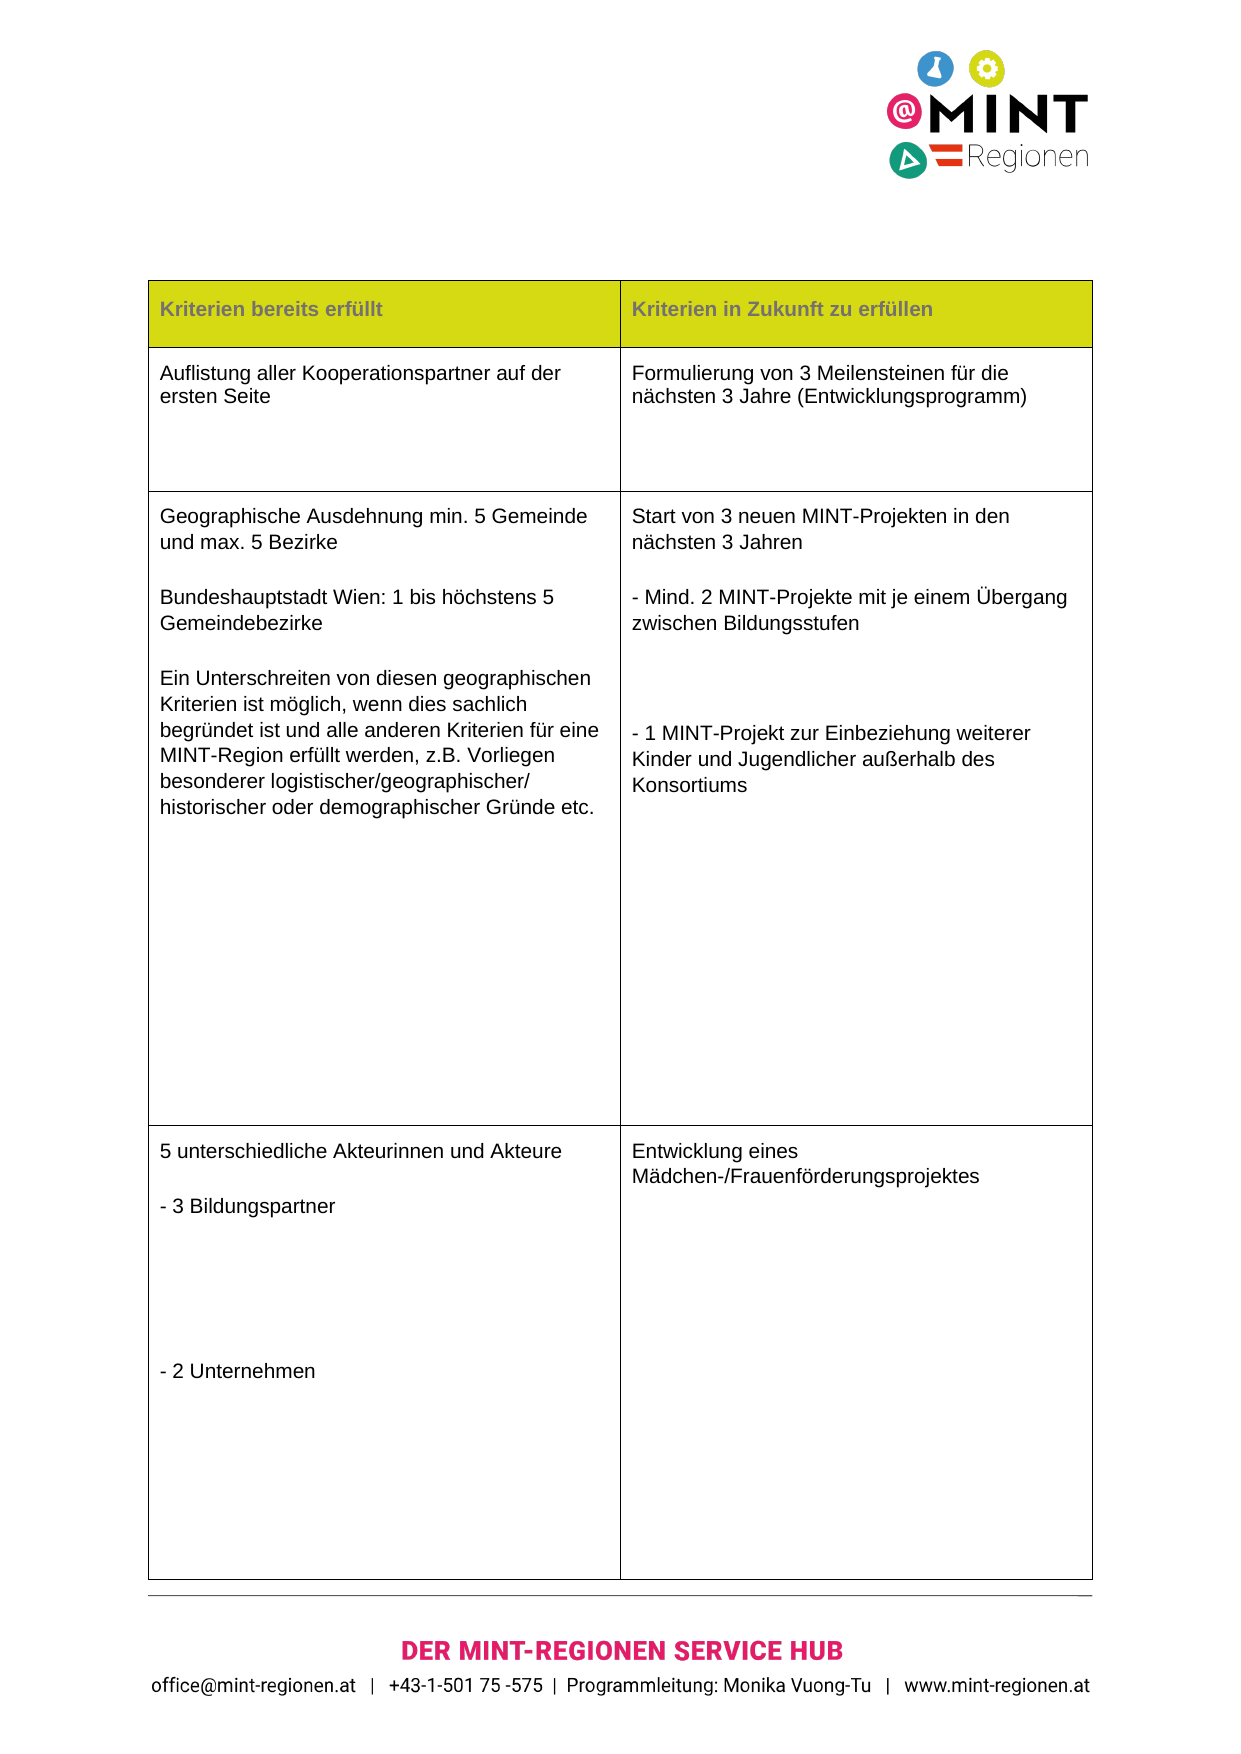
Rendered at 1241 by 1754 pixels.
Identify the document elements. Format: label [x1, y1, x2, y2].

picture [882, 42, 1093, 188]
picture [147, 1634, 1093, 1696]
